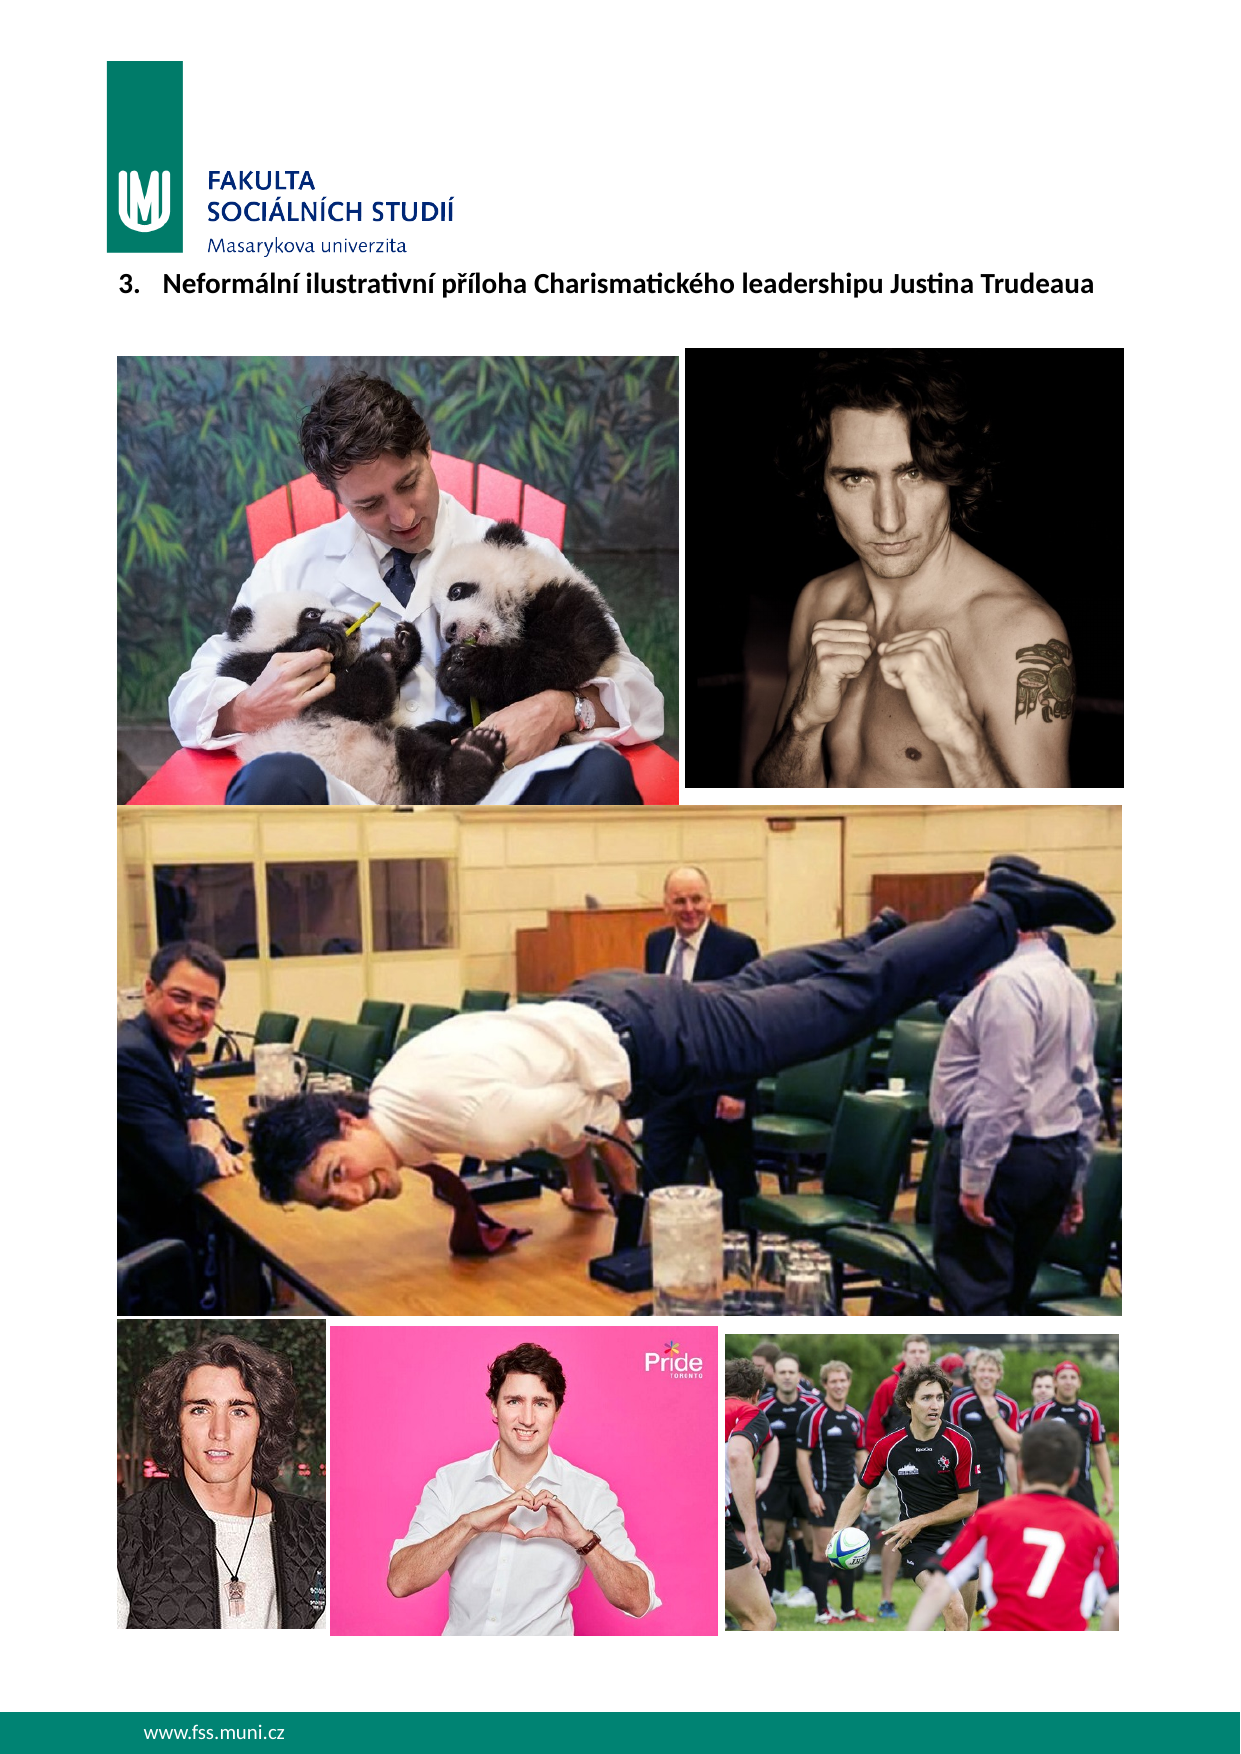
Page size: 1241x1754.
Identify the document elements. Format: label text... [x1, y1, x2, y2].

picture [117, 356, 1122, 1316]
picture [725, 1334, 1119, 1631]
picture [117, 1319, 326, 1629]
picture [106, 61, 617, 265]
picture [685, 348, 1124, 788]
picture [330, 1326, 718, 1636]
subtitle Neformální ilustrativní příloha Charismatického leadershipu Justina Trudeaua [118, 187, 1122, 301]
